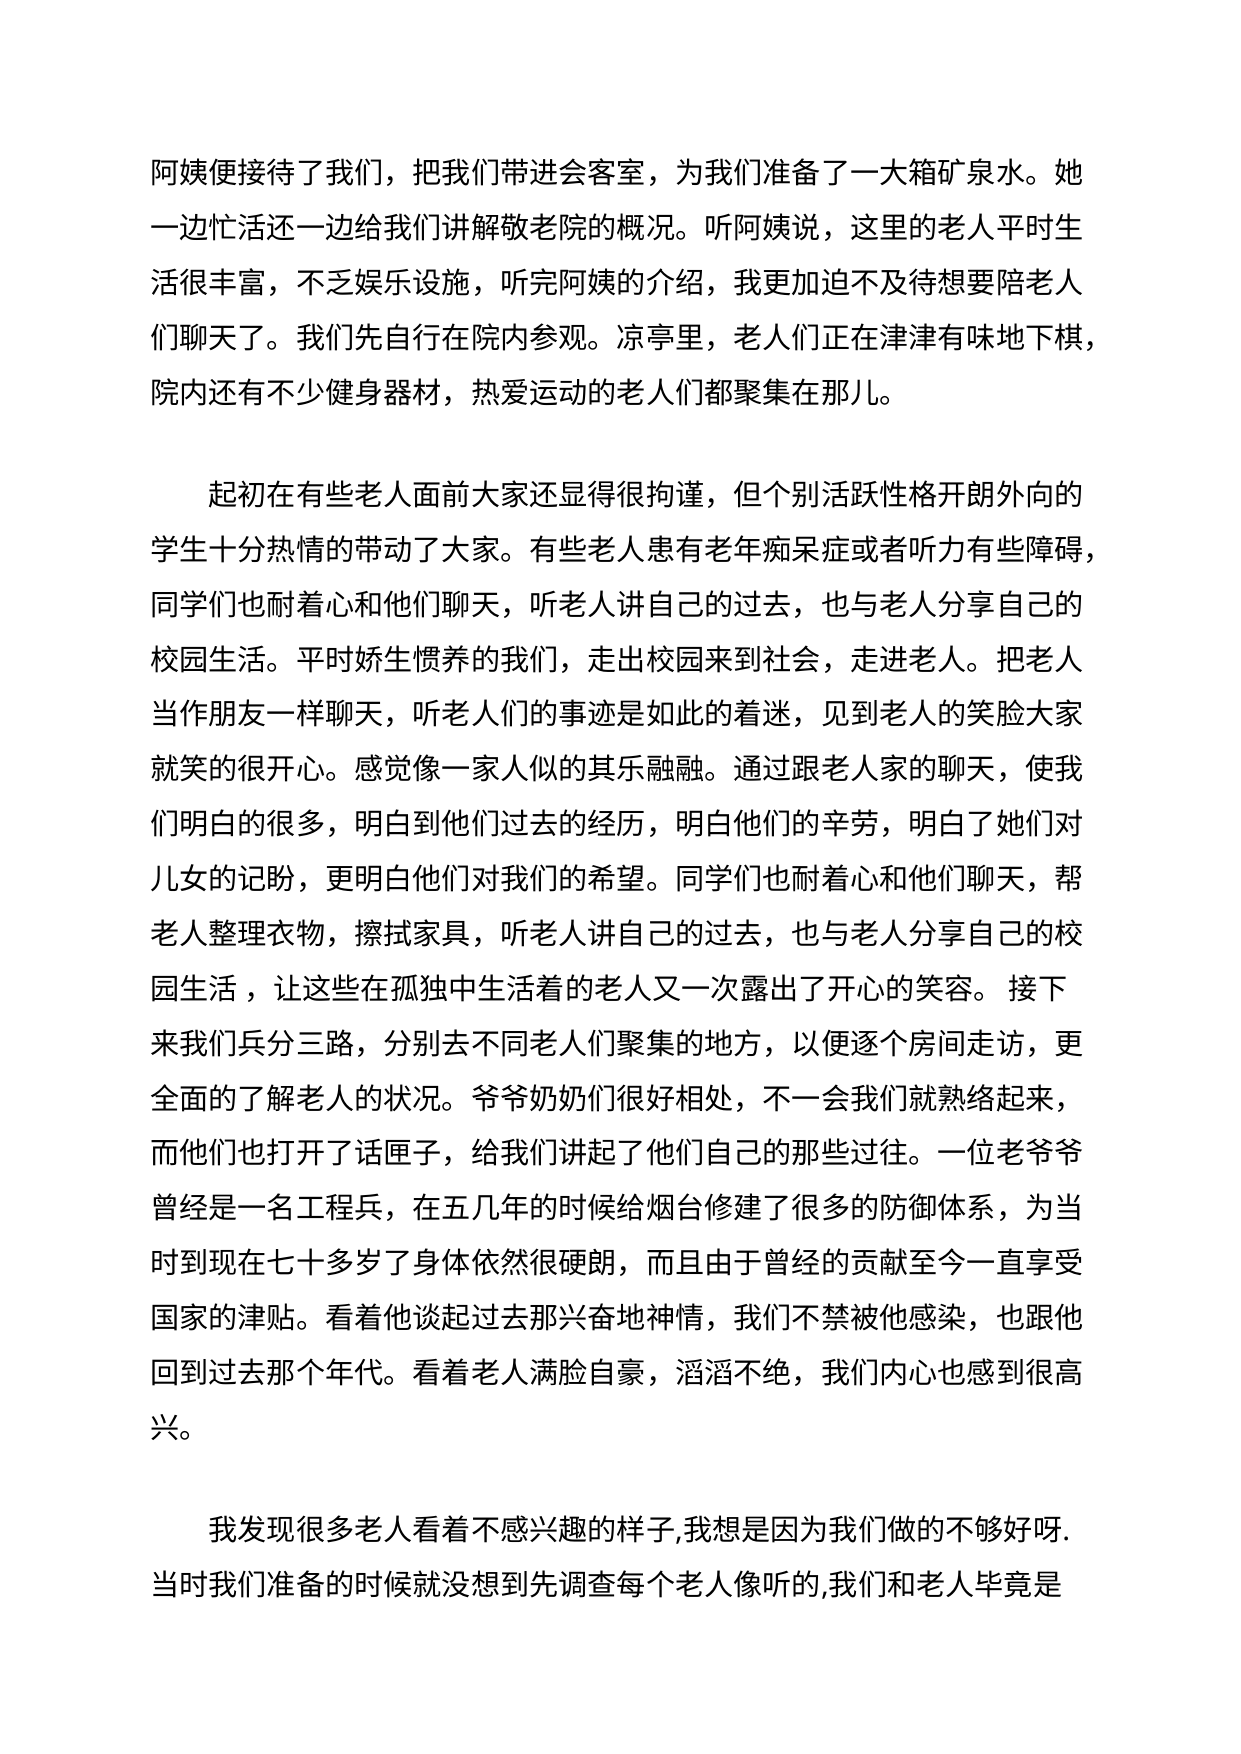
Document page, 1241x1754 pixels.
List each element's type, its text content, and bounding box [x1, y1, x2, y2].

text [150, 150, 1090, 412]
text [150, 1506, 1090, 1604]
text 起初在有些老人面前大家还显得很拘谨，但个别活跃性格开朗外向的学生十分热情的带动了大家。有些老人患有老年痴呆症或者听力有些障碍，同学们也耐着心和他们聊天，听老人讲自己的过去，也与老人分享自己的校园生活。平时娇生惯养的我们，走出校园来到社会，走进老人。把老人当作朋友一样聊天，听老人们的事迹是如此的着迷，见到老人的笑脸大家就笑的很开心。感觉像一家人似的其乐融融。通过跟老人家的聊天，使我们明白的很多，明白到他们过去的经历，明白他们的辛劳，明白了她们对儿女的记盼，更明白他们对我们的希望。同学们也耐着心和他们聊天，帮老人整理衣物，擦拭家具，听老人讲自己的过去，也与老人分享自己的校园生活 ，让这些在孤独中生活着的老人又一次露出了开心的笑容。 接下来我们兵分三路，分别去不同老人们聚集的地方，以便逐个房间走访，更全面的了解老人的状况。爷爷奶奶们很好相处，不一会我们就熟络起来，而他们也打开了话匣子，给我们讲起了他们自己的那些过往。一位老爷爷曾经是一名工程兵，在五几年的时候给烟台修建了很多的防御体系，为当时到现在七十多岁了身体依然很硬朗，而且由于曾经的贡献至今一直享受国家的津贴。看着他谈起过去那兴奋地神情，我们不禁被他感染，也跟他回到过去那个年代。看着老人满脸自豪，滔滔不绝，我们内心也感到很高兴。 [150, 471, 1090, 1447]
